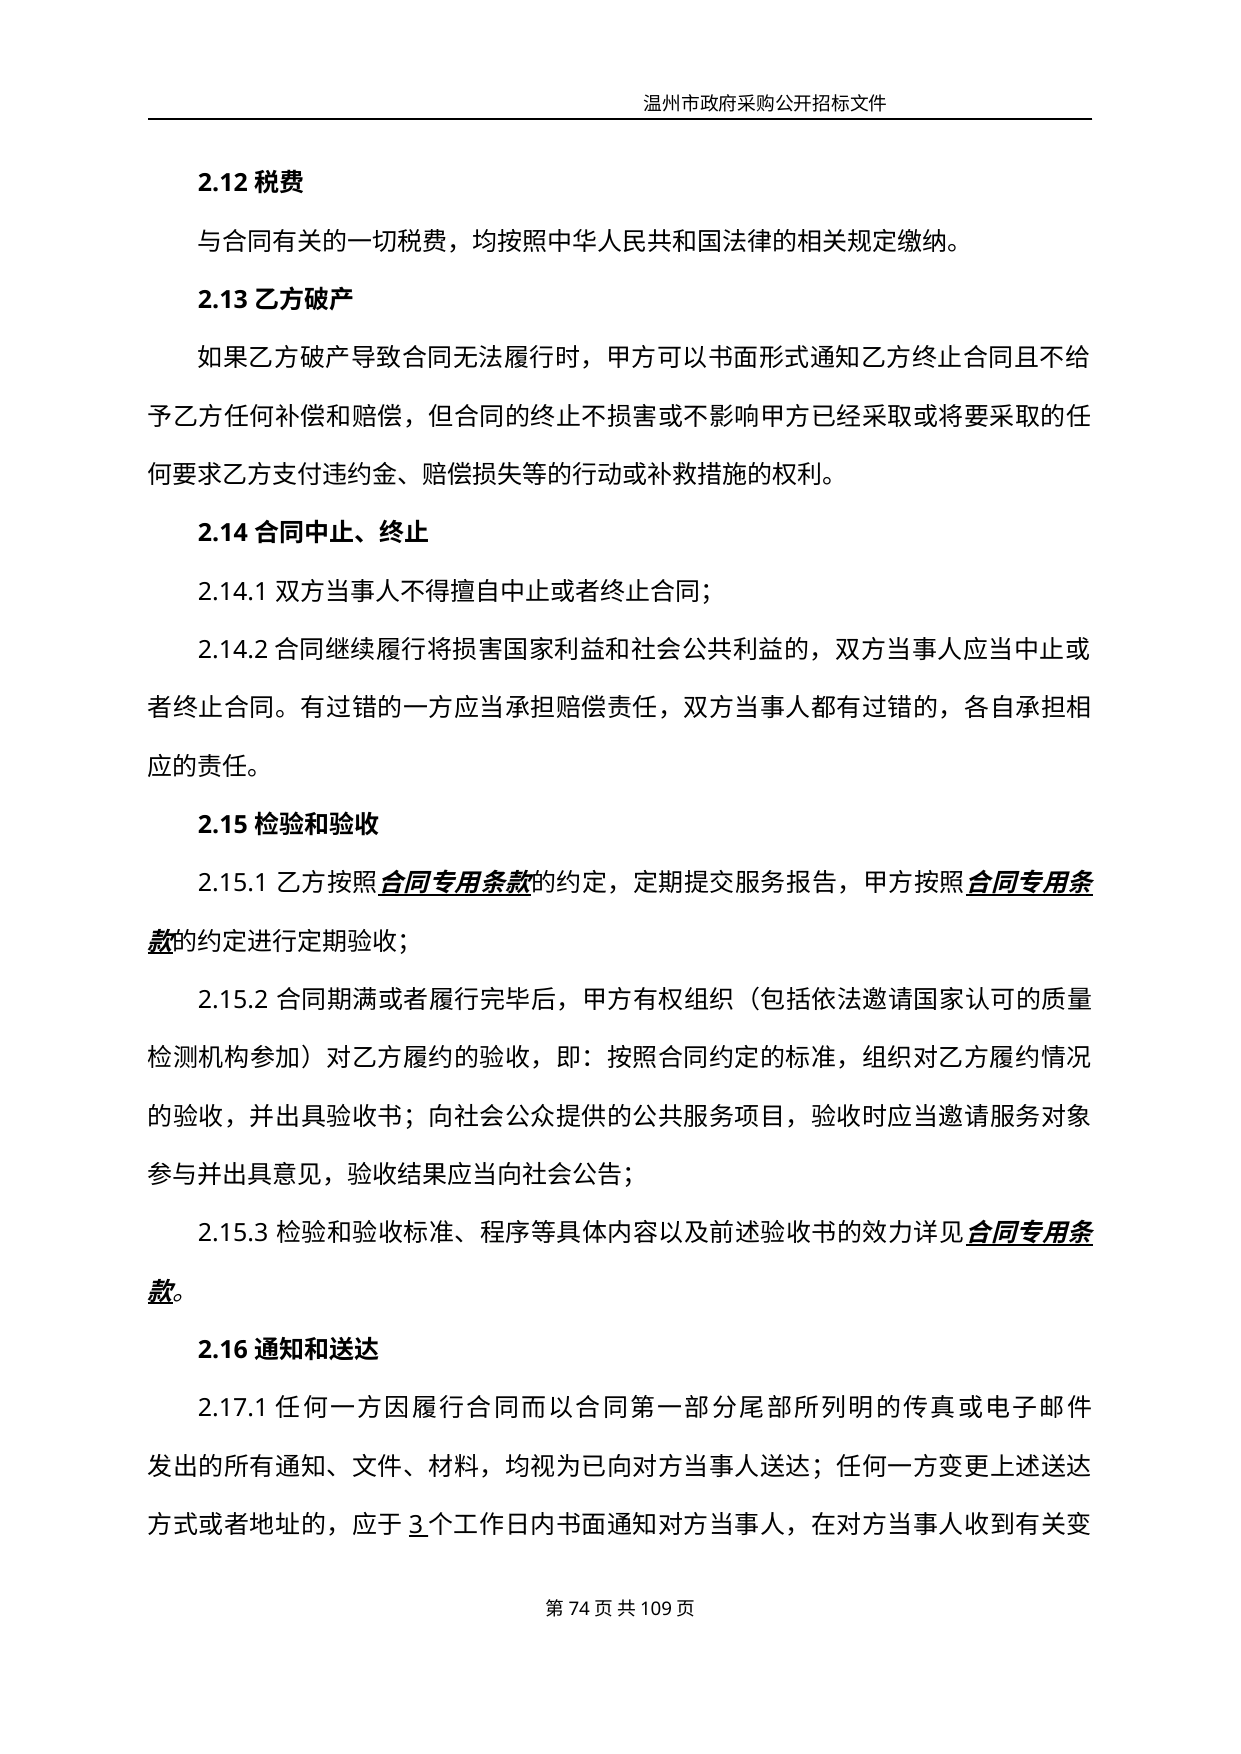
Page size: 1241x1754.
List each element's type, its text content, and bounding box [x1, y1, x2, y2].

text 2.15.3 检验和验收标准、程序等具体内容以及前述验收书的效力详见合同专用条款。 [148, 1195, 1092, 1312]
text 2.14 合同中止、终止 [148, 495, 1092, 553]
text 2.12 税费 [148, 145, 1092, 203]
text 2.13 乙方破产 [148, 262, 1092, 320]
text 2.16 通知和送达 [148, 1312, 1092, 1370]
text 如果乙方破产导致合同无法履行时，甲方可以书面形式通知乙方终止合同且不给予乙方任何补偿和赔偿，但合同的终止不损害或不影响甲方已经采取或将要采取的任何要求乙方支付违约金、赔偿损失等的行动或补救措施的权利。 [148, 320, 1092, 495]
text 2.14.1 双方当事人不得擅自中止或者终止合同； [148, 553, 1092, 612]
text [148, 1370, 1092, 1545]
text 与合同有关的一切税费，均按照中华人民共和国法律的相关规定缴纳。 [148, 203, 1092, 262]
text 2.15 检验和验收 [148, 787, 1092, 845]
text 2.15.2 合同期满或者履行完毕后，甲方有权组织（包括依法邀请国家认可的质量检测机构参加）对乙方履约的验收，即：按照合同约定的标准，组织对乙方履约情况的验收，并出具验收书；向社会公众提供的公共服务项目，验收时应当邀请服务对象参与并出具意见，验收结果应当向社会公告； [148, 962, 1092, 1195]
text 2.14.2合同继续履行将损害国家利益和社会公共利益的，双方当事人应当中止或者终止合同。有过错的一方应当承担赔偿责任，双方当事人都有过错的，各自承担相应的责任。 [148, 612, 1092, 787]
text 2.15.1 乙方按照合同专用条款的约定，定期提交服务报告，甲方按照合同专用条款的约定进行定期验收； [148, 845, 1092, 962]
